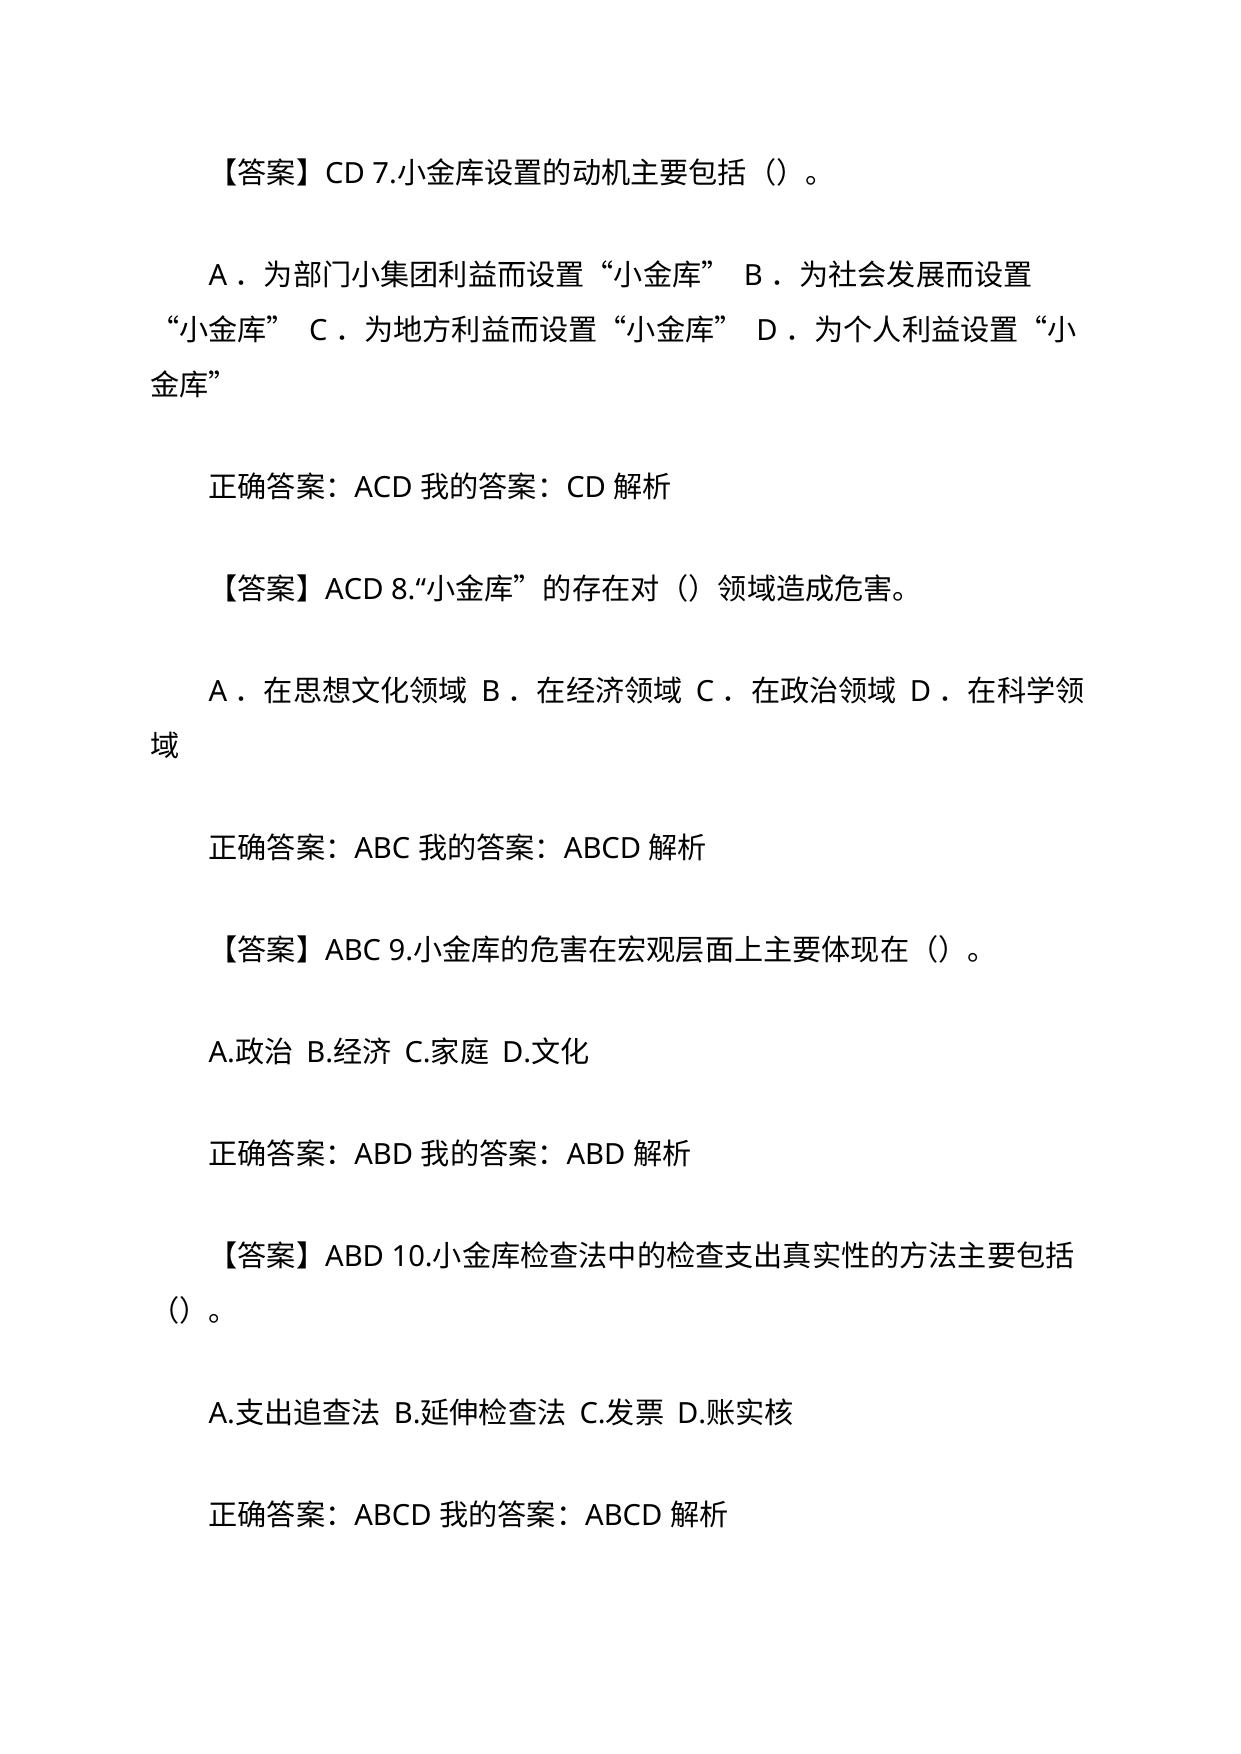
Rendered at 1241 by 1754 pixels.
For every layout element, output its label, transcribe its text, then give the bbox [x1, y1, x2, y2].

text 正确答案：ACD 我的答案：CD 解析 [150, 464, 1090, 506]
text 【答案】CD 7.小金库设置的动机主要包括（）。 [150, 150, 1090, 192]
text 正确答案：ABC 我的答案：ABCD 解析 [150, 824, 1090, 867]
text A ．在思想文化领域 B ．在经济领域 C ．在政治领域 D ．在科学领域 [150, 668, 1090, 765]
text 正确答案：ABCD 我的答案：ABCD 解析 [150, 1491, 1090, 1533]
text 【答案】ABC 9.小金库的危害在宏观层面上主要体现在（）。 [150, 926, 1090, 969]
text 正确答案：ABD 我的答案：ABD 解析 [150, 1130, 1090, 1173]
text 【答案】ACD 8.“小金库”的存在对（）领域造成危害。 [150, 566, 1090, 608]
text A ．为部门小集团利益而设置“小金库” B ．为社会发展而设置“小金库” C ．为地方利益而设置“小金库” D ．为个人利益设置“小金库” [150, 252, 1090, 404]
text 【答案】ABD 10.小金库检查法中的检查支出真实性的方法主要包括（）。 [150, 1232, 1090, 1330]
text A.支出追查法 B.延伸检查法 C.发票 D.账实核 [150, 1389, 1090, 1432]
text A.政治 B.经济 C.家庭 D.文化 [150, 1028, 1090, 1071]
